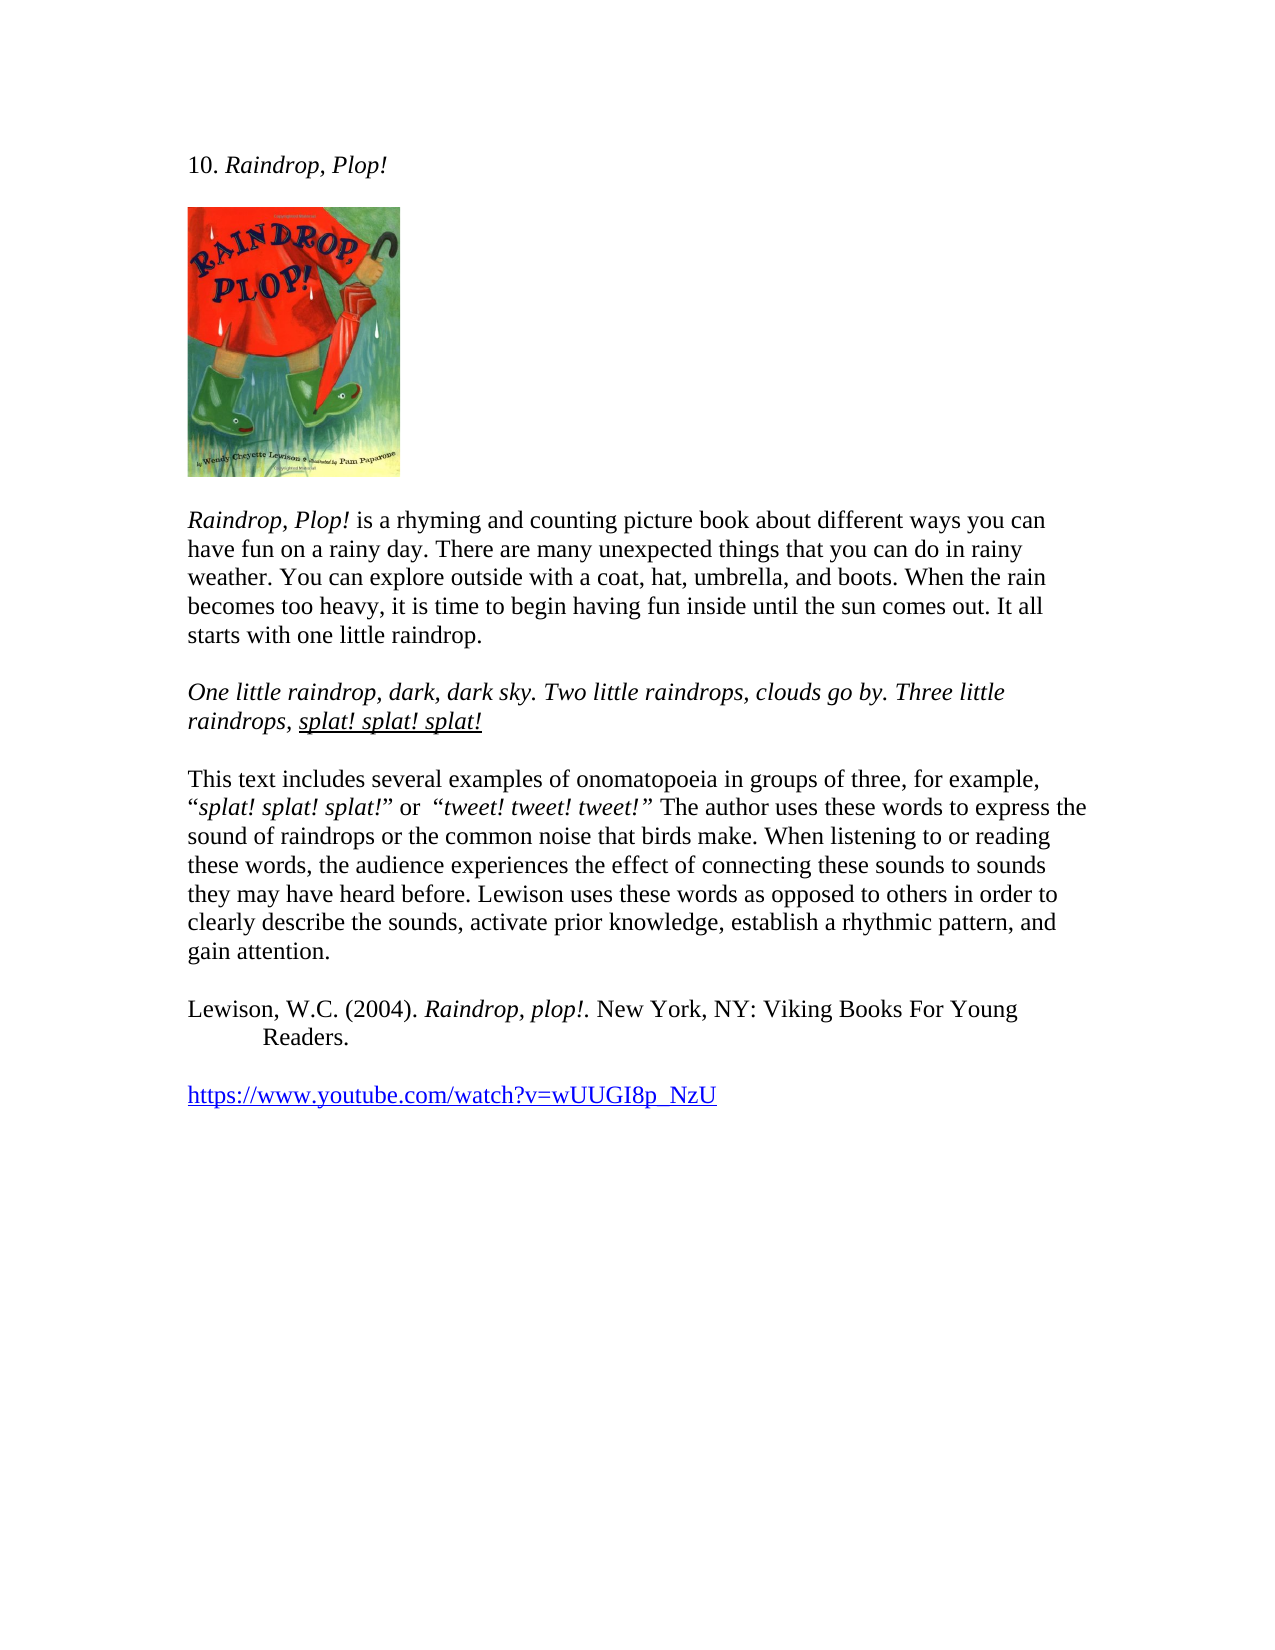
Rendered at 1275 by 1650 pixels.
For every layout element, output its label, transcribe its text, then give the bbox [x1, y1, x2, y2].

text 10. Raindrop, Plop! [187, 150, 1087, 179]
picture [187, 207, 401, 477]
text Lewison, W.C. (2004). Raindrop, plop!. New York, NY: Viking Books For Young Readers. [187, 994, 1087, 1051]
text Raindrop, Plop! is a rhyming and counting picture book about different ways you can have fun on a rainy day. There are many unexpected things that you can do in rainy weather. You can explore outside with a coat, hat, umbrella, and boots. When the rain becomes too heavy, it is time to begin having fun inside until the sun comes out. It all starts with one little raindrop. [187, 505, 1087, 649]
text One little raindrop, dark, dark sky. Two little raindrops, clouds go by. Three little raindrops, splat! splat! splat! [187, 677, 1087, 735]
text This text includes several examples of onomatopoeia in groups of three, for example, “splat! splat! splat!” or “tweet! tweet! tweet!” The author uses these words to express the sound of raindrops or the common noise that birds make. When listening to or reading these words, the audience experiences the effect of connecting these sounds to sounds they may have heard before. Lewison uses these words as opposed to others in order to clearly describe the sounds, activate prior knowledge, establish a rhythmic pattern, and gain attention. [187, 764, 1087, 965]
text https://www.youtube.com/watch?v=wUUGI8p_NzU [187, 1080, 1087, 1109]
